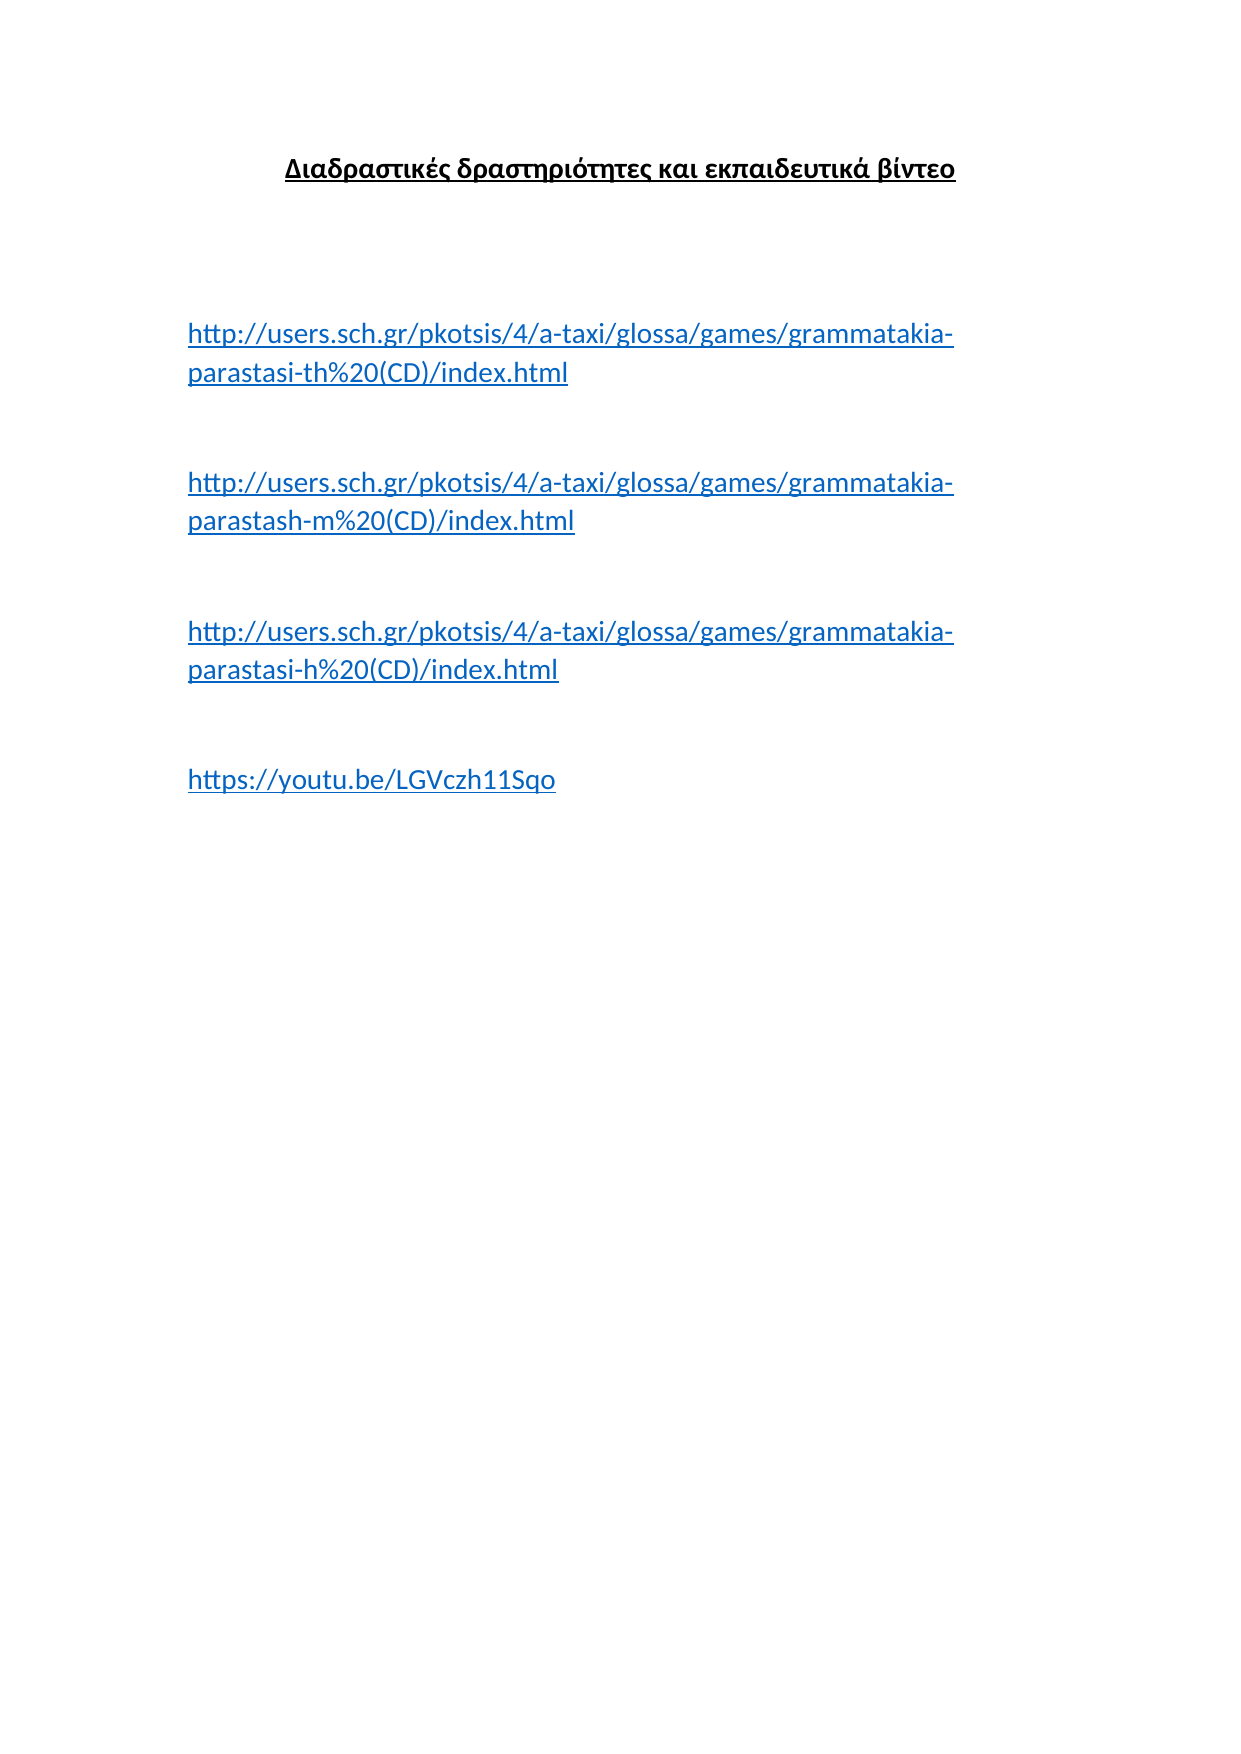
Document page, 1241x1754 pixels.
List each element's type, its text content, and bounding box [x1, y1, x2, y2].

text Διαδραστικές δραστηριότητες και εκπαιδευτικά βίντεο [187, 150, 1053, 186]
text http://users.sch.gr/pkotsis/4/a-taxi/glossa/games/grammatakia-parastasi-h%20(CD)/index.html [187, 613, 1053, 687]
text http://users.sch.gr/pkotsis/4/a-taxi/glossa/games/grammatakia-parastasi-th%20(CD)/index.html [187, 315, 1053, 389]
text https://youtu.be/LGVczh11Sqo [187, 761, 1053, 797]
text http://users.sch.gr/pkotsis/4/a-taxi/glossa/games/grammatakia-parastash-m%20(CD)/index.html [187, 464, 1053, 538]
